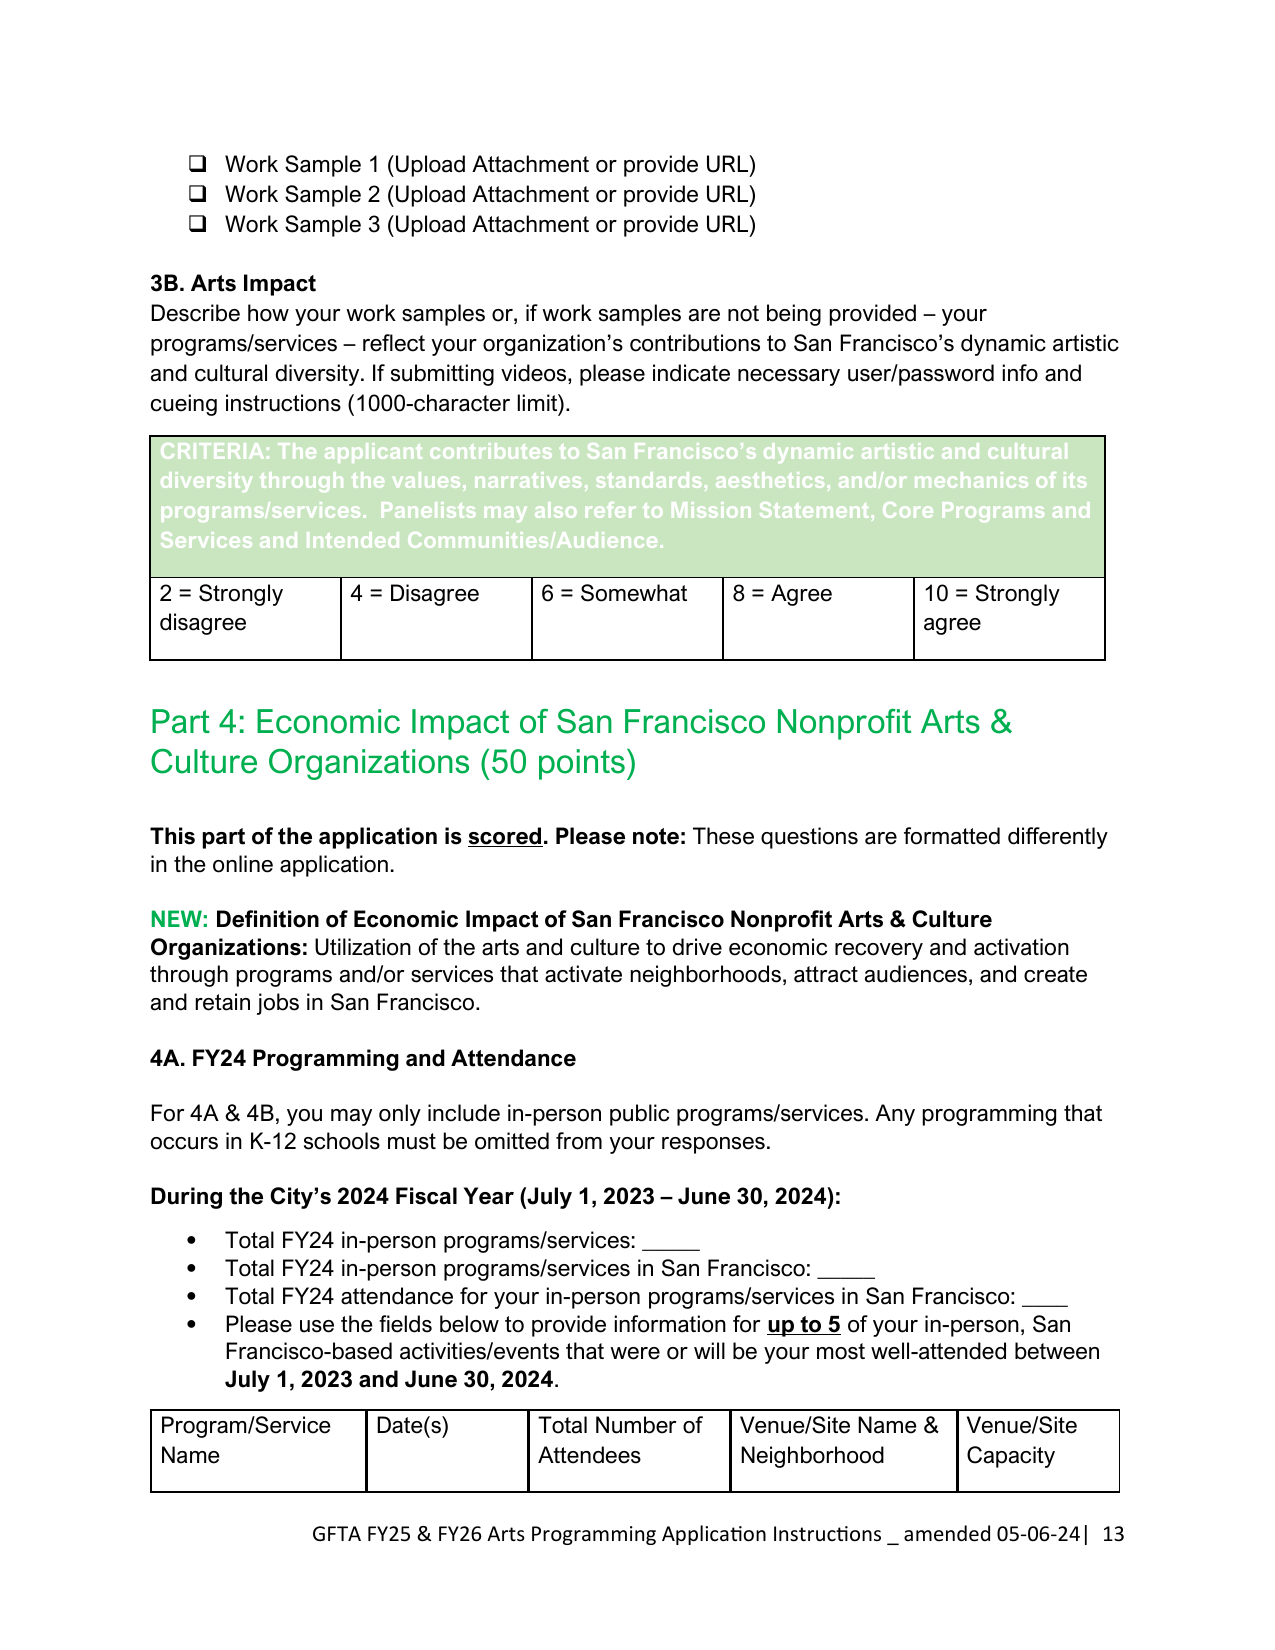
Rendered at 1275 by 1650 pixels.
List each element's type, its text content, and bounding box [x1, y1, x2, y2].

table_cell 2 = Strongly disagree [151, 578, 340, 659]
text Describe how your work samples or, if work samples are not being provided – your programs/services – reflect your organization’s contributions to San Francisco’s dynamic artistic and cultural diversity. If submitting videos, please indicate necessary user/password info and cueing instructions (1000-character limit). [150, 299, 1125, 416]
list Please use the fields below to provide information for up to 5 of your in-person, San Francisco-based activities/events that were or will be your most well-attended between July 1, 2023 and June 30, 2024. [187, 1309, 1125, 1393]
table_header Date(s) [368, 1411, 527, 1491]
text 4A. FY24 Programming and Attendance [150, 1043, 1125, 1071]
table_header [152, 1411, 365, 1491]
text Part 4: Economic Impact of San Francisco Nonprofit Arts & Culture Organizations (50 points) [150, 701, 1125, 781]
text This part of the application is scored. Please note: These questions are formatted differently in the online application. [150, 822, 1125, 877]
list Work Sample 1 (Upload Attachment or provide URL) [187, 150, 1125, 178]
list Total FY24 attendance for your in-person programs/services in San Francisco: ____ [187, 1282, 1125, 1309]
table_cell 6 = Somewhat [533, 578, 722, 659]
table_cell 8 = Agree [724, 578, 913, 659]
text For 4A & 4B, you may only include in-person public programs/services. Any programming that occurs in K-12 schools must be omitted from your responses. [150, 1099, 1125, 1154]
list Work Sample 2 (Upload Attachment or provide URL) [187, 180, 1125, 208]
list Work Sample 3 (Upload Attachment or provide URL) [187, 210, 1125, 237]
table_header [732, 1411, 956, 1491]
table_header Venue/Site Capacity [959, 1411, 1119, 1491]
list Total FY24 in-person programs/services: _____ [187, 1226, 1125, 1254]
table_cell 10 = Strongly agree [915, 578, 1104, 659]
text 3B. Arts Impact [150, 269, 1125, 297]
text During the City’s 2024 Fiscal Year (July 1, 2023 – June 30, 2024): [150, 1182, 1125, 1210]
text NEW: Definition of Economic Impact of San Francisco Nonprofit Arts & Culture Organizations: Utilization of the arts and culture to drive economic recovery and activation through programs and/or services that activate neighborhoods, attract audiences, and create and retain jobs in San Francisco. [150, 905, 1125, 1016]
table_cell 4 = Disagree [342, 578, 531, 659]
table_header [530, 1411, 729, 1491]
table_header CRITERIA: The applicant contributes to San Francisco’s dynamic artistic and cultural diversity through the values, narratives, standards, aesthetics, and/or mechanics of its programs/services. Panelists may also refer to Mission Statement, Core Programs and Services and Intended Communities/Audience. [151, 437, 1104, 577]
list Total FY24 in-person programs/services in San Francisco: _____ [187, 1254, 1125, 1282]
